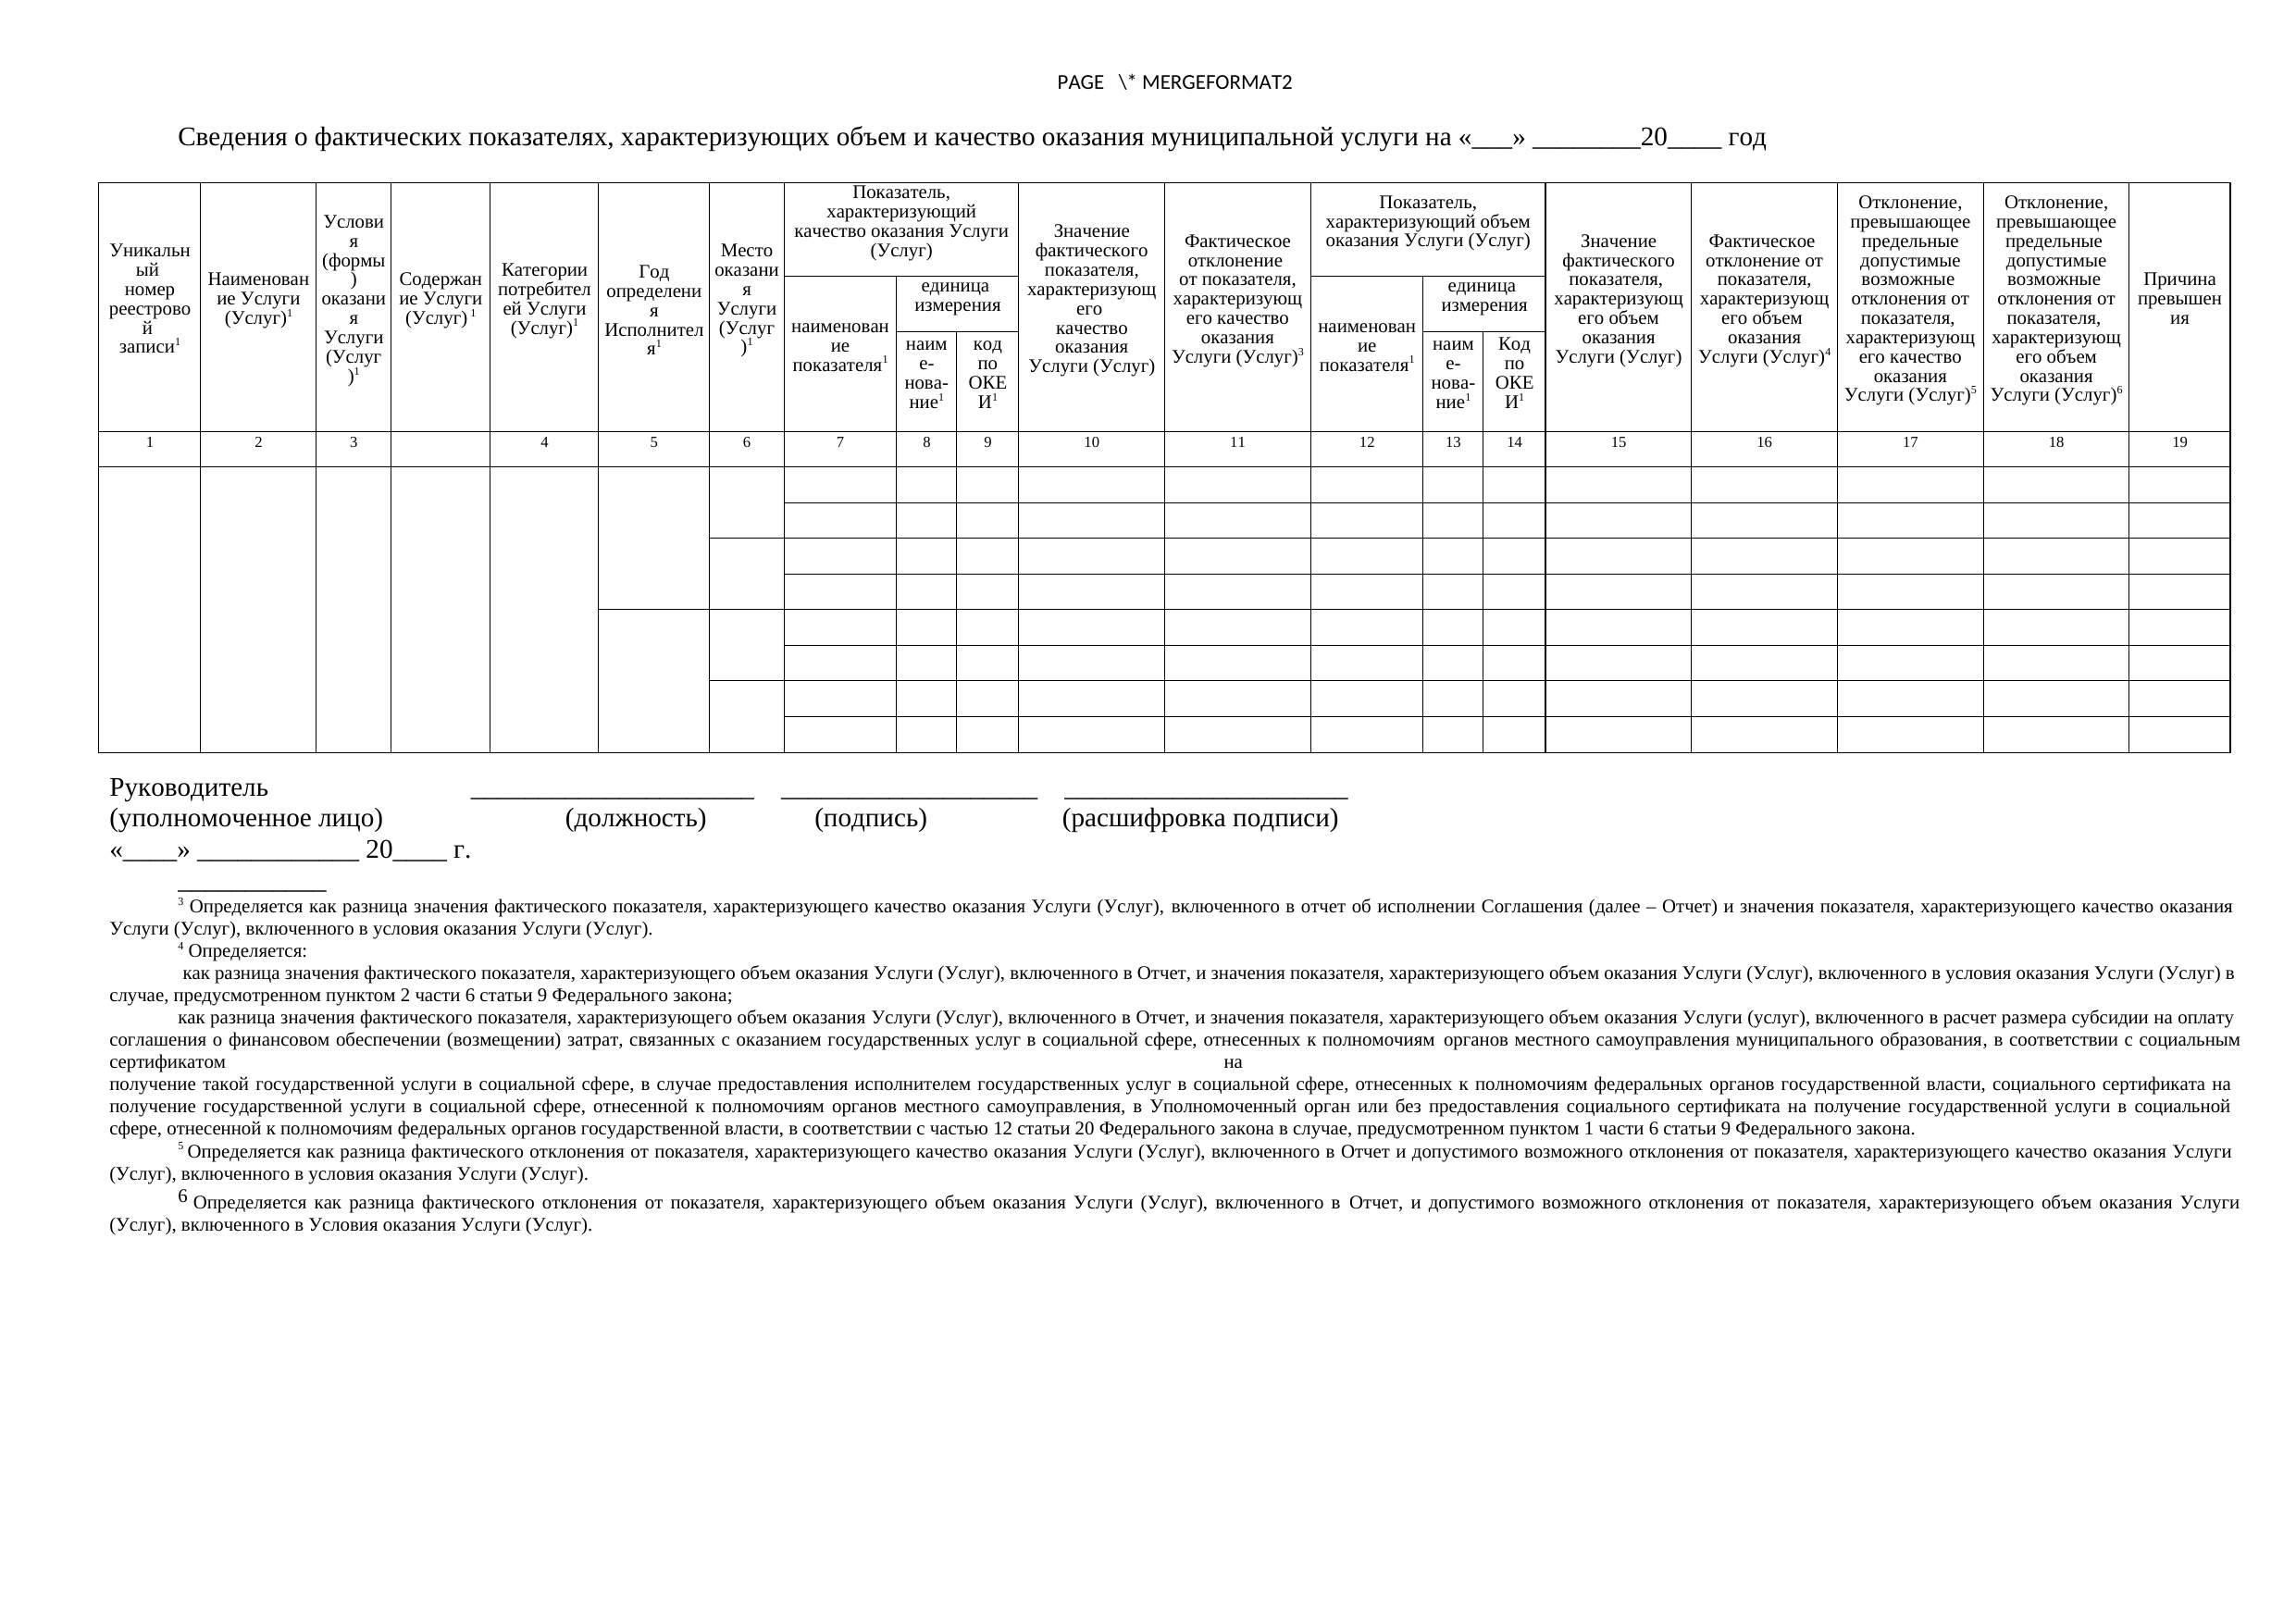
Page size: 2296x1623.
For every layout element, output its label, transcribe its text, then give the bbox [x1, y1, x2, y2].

table_cell [1019, 681, 1164, 716]
table_cell 2 [201, 432, 316, 466]
table_cell [1546, 681, 1691, 716]
table_cell [1165, 539, 1310, 574]
table_cell [1838, 681, 1983, 716]
table_cell [1984, 467, 2128, 502]
table_cell [897, 610, 956, 645]
table_cell [1019, 539, 1164, 574]
table_header Показатель, характеризующий качество оказания Услуги (Услуг) [785, 183, 1018, 276]
table_cell единица измерения [897, 277, 1018, 330]
table_cell [1692, 717, 1837, 751]
table_header Наименование Услуги (Услуг)1 [201, 183, 316, 431]
table_header Категории потребителей Услуги (Услуг)1 [490, 183, 598, 431]
table_cell [1311, 539, 1422, 574]
table_cell [1984, 610, 2128, 645]
table_header Условия (формы) оказания Услуги (Услуг)1 [316, 183, 391, 431]
text Сведения о фактических показателях, характеризующих объем и качество оказания муниципальной услуги на «___» ________20____ год [109, 120, 2240, 151]
table_cell [1483, 610, 1545, 645]
table_cell наименование показателя1 [1311, 277, 1422, 431]
table_cell 5 [599, 432, 709, 466]
table_cell [710, 539, 784, 609]
table_cell [1423, 503, 1483, 538]
table_cell [1838, 503, 1983, 538]
table_cell [2129, 610, 2229, 645]
table_cell 16 [1692, 432, 1837, 466]
table_cell [1984, 575, 2128, 609]
table_cell [1423, 539, 1483, 574]
table_cell [1546, 503, 1691, 538]
table_cell [1838, 539, 1983, 574]
table_cell [2129, 575, 2229, 609]
table_cell [2129, 539, 2229, 574]
table_cell [1423, 467, 1483, 502]
table_cell [1984, 717, 2128, 751]
table_cell [1984, 646, 2128, 680]
table_cell [897, 717, 956, 751]
table_cell [710, 681, 784, 751]
table_cell [1165, 717, 1310, 751]
table_cell [1546, 467, 1691, 502]
table_header Место оказания Услуги (Услуг)1 [710, 183, 784, 431]
table_cell 1 [99, 432, 200, 466]
table_cell [201, 467, 316, 751]
table_cell 11 [1165, 432, 1310, 466]
table_cell [599, 610, 709, 751]
table_cell код по ОКЕИ1 [957, 332, 1018, 431]
table_cell [1483, 681, 1545, 716]
table_cell 17 [1838, 432, 1983, 466]
table_header Значение фактического показателя, характеризующего качество оказания Услуги (Услуг) [1019, 183, 1164, 431]
table_cell [1984, 681, 2128, 716]
table_cell [1546, 575, 1691, 609]
table_cell 13 [1423, 432, 1483, 466]
table_cell [1838, 467, 1983, 502]
table_cell [785, 717, 896, 751]
table_cell [599, 467, 709, 609]
table_cell [957, 575, 1018, 609]
table_cell [785, 503, 896, 538]
table_cell [1546, 610, 1691, 645]
text 3 Определяется как разница значения фактического показателя, характеризующего качество оказания Услуги (Услуг), включенного в отчет об исполнении Соглашения (далее – Отчет) и значения показателя, характеризующего качество оказания Услуги (Услуг), включенного в условия оказания Услуги (Услуг). [109, 895, 2240, 939]
table_cell [2129, 681, 2229, 716]
table_cell [1692, 610, 1837, 645]
table_cell [1311, 646, 1422, 680]
table_cell [1483, 467, 1545, 502]
table_cell [785, 467, 896, 502]
table_cell [785, 575, 896, 609]
text как разница значения фактического показателя, характеризующего объем оказания Услуги (Услуг), включенного в Отчет, и значения показателя, характеризующего объем оказания Услуги (Услуг), включенного в условия оказания Услуги (Услуг) в случае, предусмотренном пунктом 2 части 6 статьи 9 Федерального закона; [109, 961, 2240, 1006]
table_cell [1423, 575, 1483, 609]
table_cell [1483, 503, 1545, 538]
table_cell [1838, 610, 1983, 645]
table_cell 6 [710, 432, 784, 466]
table_cell [1423, 681, 1483, 716]
table_cell 9 [957, 432, 1018, 466]
table_cell [897, 539, 956, 574]
table_cell [897, 503, 956, 538]
table_cell [957, 610, 1018, 645]
table_cell [1546, 646, 1691, 680]
table_cell [957, 646, 1018, 680]
table_cell [1838, 575, 1983, 609]
table_cell [99, 467, 200, 751]
table_cell [1423, 717, 1483, 751]
table_cell [2129, 717, 2229, 751]
table_cell [1311, 717, 1422, 751]
table_cell [785, 646, 896, 680]
text как разница значения фактического показателя, характеризующего объем оказания Услуги (Услуг), включенного в Отчет, и значения показателя, характеризующего объем оказания Услуги (услуг), включенного в расчет размера субсидии на оплату соглашения о финансовом обеспечении (возмещении) затрат, связанных с оказанием государственных услуг в социальной сфере, отнесенных к полномочиям органов местного самоуправления муниципального образования, в соответствии с социальным сертификатом на получение такой государственной услуги в социальной сфере, в случае предоставления исполнителем государственных услуг в социальной сфере, отнесенных к полномочиям федеральных органов государственной власти, социального сертификата на получение государственной услуги в социальной сфере, отнесенной к полномочиям органов местного самоуправления, в Уполномоченный орган или без предоставления социального сертификата на получение государственной услуги в социальной сфере, отнесенной к полномочиям федеральных органов государственной власти, в соответствии с частью 12 статьи 20 Федерального закона в случае, предусмотренном пунктом 1 части 6 статьи 9 Федерального закона. [109, 1006, 2240, 1139]
table_header Уникальный номер реестровой записи1 [99, 183, 200, 431]
table_cell 4 [490, 432, 598, 466]
table_header Фактическое отклонение от показателя, характеризующего объем оказания Услуги (Услуг)4 [1692, 183, 1837, 431]
table_cell 19 [2129, 432, 2229, 466]
table_cell [391, 432, 490, 466]
table_cell [1546, 717, 1691, 751]
table_cell 12 [1311, 432, 1422, 466]
table_cell [1311, 503, 1422, 538]
table_cell 15 [1546, 432, 1691, 466]
table_cell [1692, 467, 1837, 502]
table_cell [1423, 646, 1483, 680]
table_cell [1483, 539, 1545, 574]
table_cell 18 [1984, 432, 2128, 466]
table_cell [1546, 539, 1691, 574]
table_cell [785, 539, 896, 574]
table_header Значение фактического показателя, характеризующего объем оказания Услуги (Услуг) [1546, 183, 1691, 431]
text «____» ____________ 20____ г. [109, 833, 2240, 863]
table_cell [897, 646, 956, 680]
text 6 Определяется как разница фактического отклонения от показателя, характеризующего объем оказания Услуги (Услуг), включенного в Отчет, и допустимого возможного отклонения от показателя, характеризующего объем оказания Услуги (Услуг), включенного в Условия оказания Услуги (Услуг). [109, 1183, 2240, 1235]
table_cell [1692, 681, 1837, 716]
table_header Фактическое отклонение от показателя, характеризующего качество оказания Услуги (Услуг)3 [1165, 183, 1310, 431]
table_cell [490, 467, 598, 751]
table_cell [1165, 610, 1310, 645]
table_cell [1483, 717, 1545, 751]
table_cell наименование1 [897, 332, 956, 431]
table_cell [1984, 503, 2128, 538]
table_cell [2129, 503, 2229, 538]
text Руководитель _____________________ ___________________ _____________________ [109, 771, 2240, 801]
table_cell [1423, 610, 1483, 645]
table_cell [1311, 610, 1422, 645]
table_cell [710, 610, 784, 680]
table_cell [1984, 539, 2128, 574]
table_cell [957, 467, 1018, 502]
table_cell [1019, 575, 1164, 609]
table_cell [1692, 539, 1837, 574]
table_cell [1019, 610, 1164, 645]
table_cell [1165, 646, 1310, 680]
table_cell [1692, 575, 1837, 609]
table_header Содержание Услуги (Услуг) 1 [391, 183, 490, 431]
table_cell [1019, 646, 1164, 680]
table_cell [1165, 503, 1310, 538]
table_cell [957, 717, 1018, 751]
table_cell [1692, 646, 1837, 680]
table_cell [1838, 646, 1983, 680]
table_cell [957, 539, 1018, 574]
table_cell единица измерения [1423, 277, 1545, 330]
table_cell [316, 467, 391, 751]
table_cell [1165, 575, 1310, 609]
table_header Причина превышения [2129, 183, 2229, 431]
table_cell 8 [897, 432, 956, 466]
table_cell [785, 681, 896, 716]
table_cell [1838, 717, 1983, 751]
table_cell [897, 575, 956, 609]
table_cell 14 [1483, 432, 1545, 466]
table_cell 10 [1019, 432, 1164, 466]
table_cell [1165, 681, 1310, 716]
table_header Отклонение, превышающее предельные допустимые возможные отклонения от показателя, характеризующего качество оказания Услуги (Услуг)5 [1838, 183, 1983, 431]
text (уполномоченное лицо) (должность) (подпись) (расшифровка подписи) [109, 801, 2240, 833]
table_cell [1311, 681, 1422, 716]
table_cell [2129, 467, 2229, 502]
table_cell [391, 467, 490, 751]
table_header Показатель, характеризующий объем оказания Услуги (Услуг) [1311, 183, 1545, 276]
table_cell [1019, 503, 1164, 538]
table_cell [1311, 575, 1422, 609]
table_cell [957, 681, 1018, 716]
table_cell наименование1 [1423, 332, 1483, 431]
text 5 Определяется как разница фактического отклонения от показателя, характеризующего качество оказания Услуги (Услуг), включенного в Отчет и допустимого возможного отклонения от показателя, характеризующего качество оказания Услуги (Услуг), включенного в условия оказания Услуги (Услуг). [109, 1139, 2240, 1183]
table_cell [1483, 575, 1545, 609]
text ___________ [109, 863, 2240, 895]
table_cell [897, 681, 956, 716]
table_cell [1019, 717, 1164, 751]
table_cell [710, 467, 784, 538]
table_header Отклонение, превышающее предельные допустимые возможные отклонения от показателя, характеризующего объем оказания Услуги (Услуг)6 [1984, 183, 2128, 431]
table_header Год определения Исполнителя1 [599, 183, 709, 431]
table_cell [785, 610, 896, 645]
table_cell [1692, 503, 1837, 538]
table_cell [897, 467, 956, 502]
table_cell [1483, 646, 1545, 680]
table_cell Код по ОКЕИ1 [1483, 332, 1545, 431]
table_cell наименование показателя1 [785, 277, 896, 431]
table_cell 7 [785, 432, 896, 466]
table_cell 3 [316, 432, 391, 466]
table_cell [1311, 467, 1422, 502]
table_cell [957, 503, 1018, 538]
table_cell [2129, 646, 2229, 680]
table_cell [1165, 467, 1310, 502]
text 4 Определяется: [109, 939, 2240, 961]
table_cell [1019, 467, 1164, 502]
